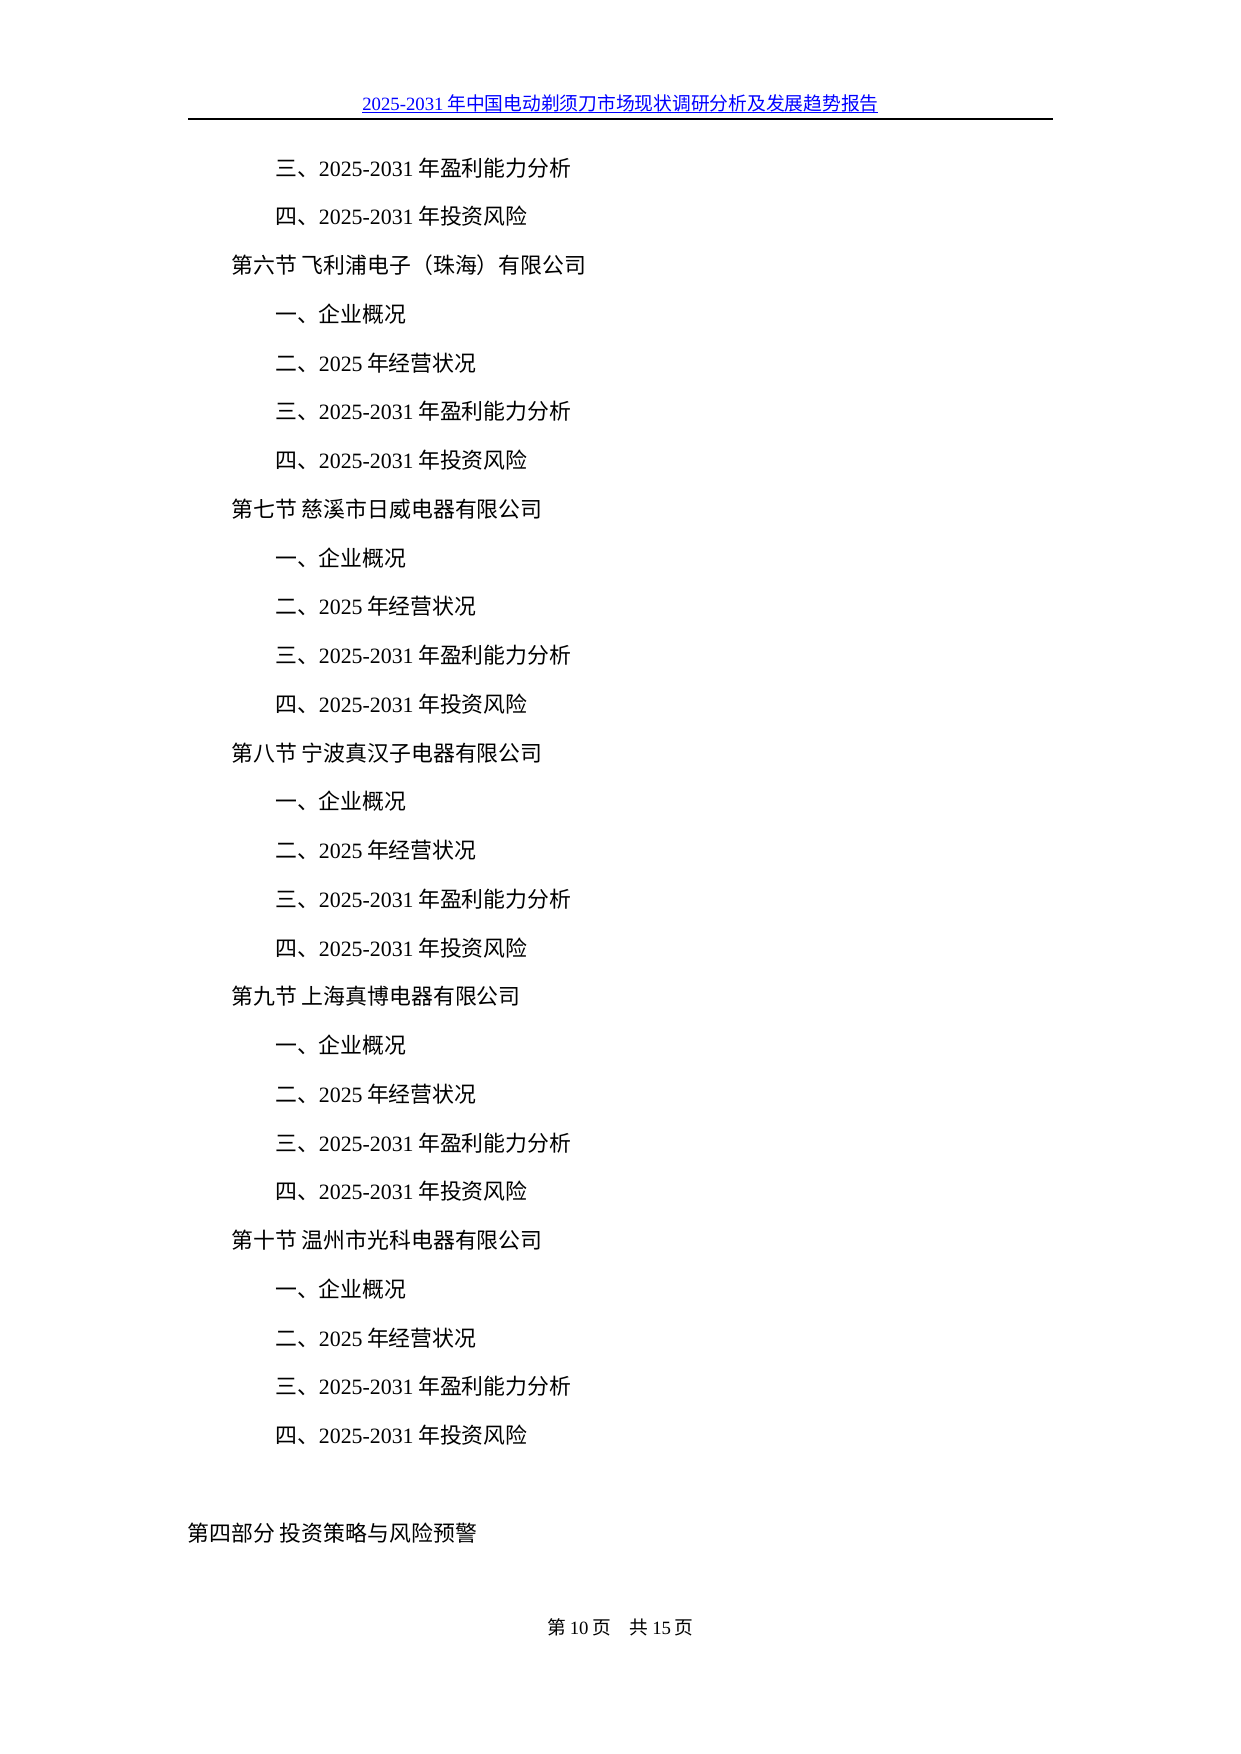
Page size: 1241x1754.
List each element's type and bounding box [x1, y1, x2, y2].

text [187, 150, 1053, 1548]
